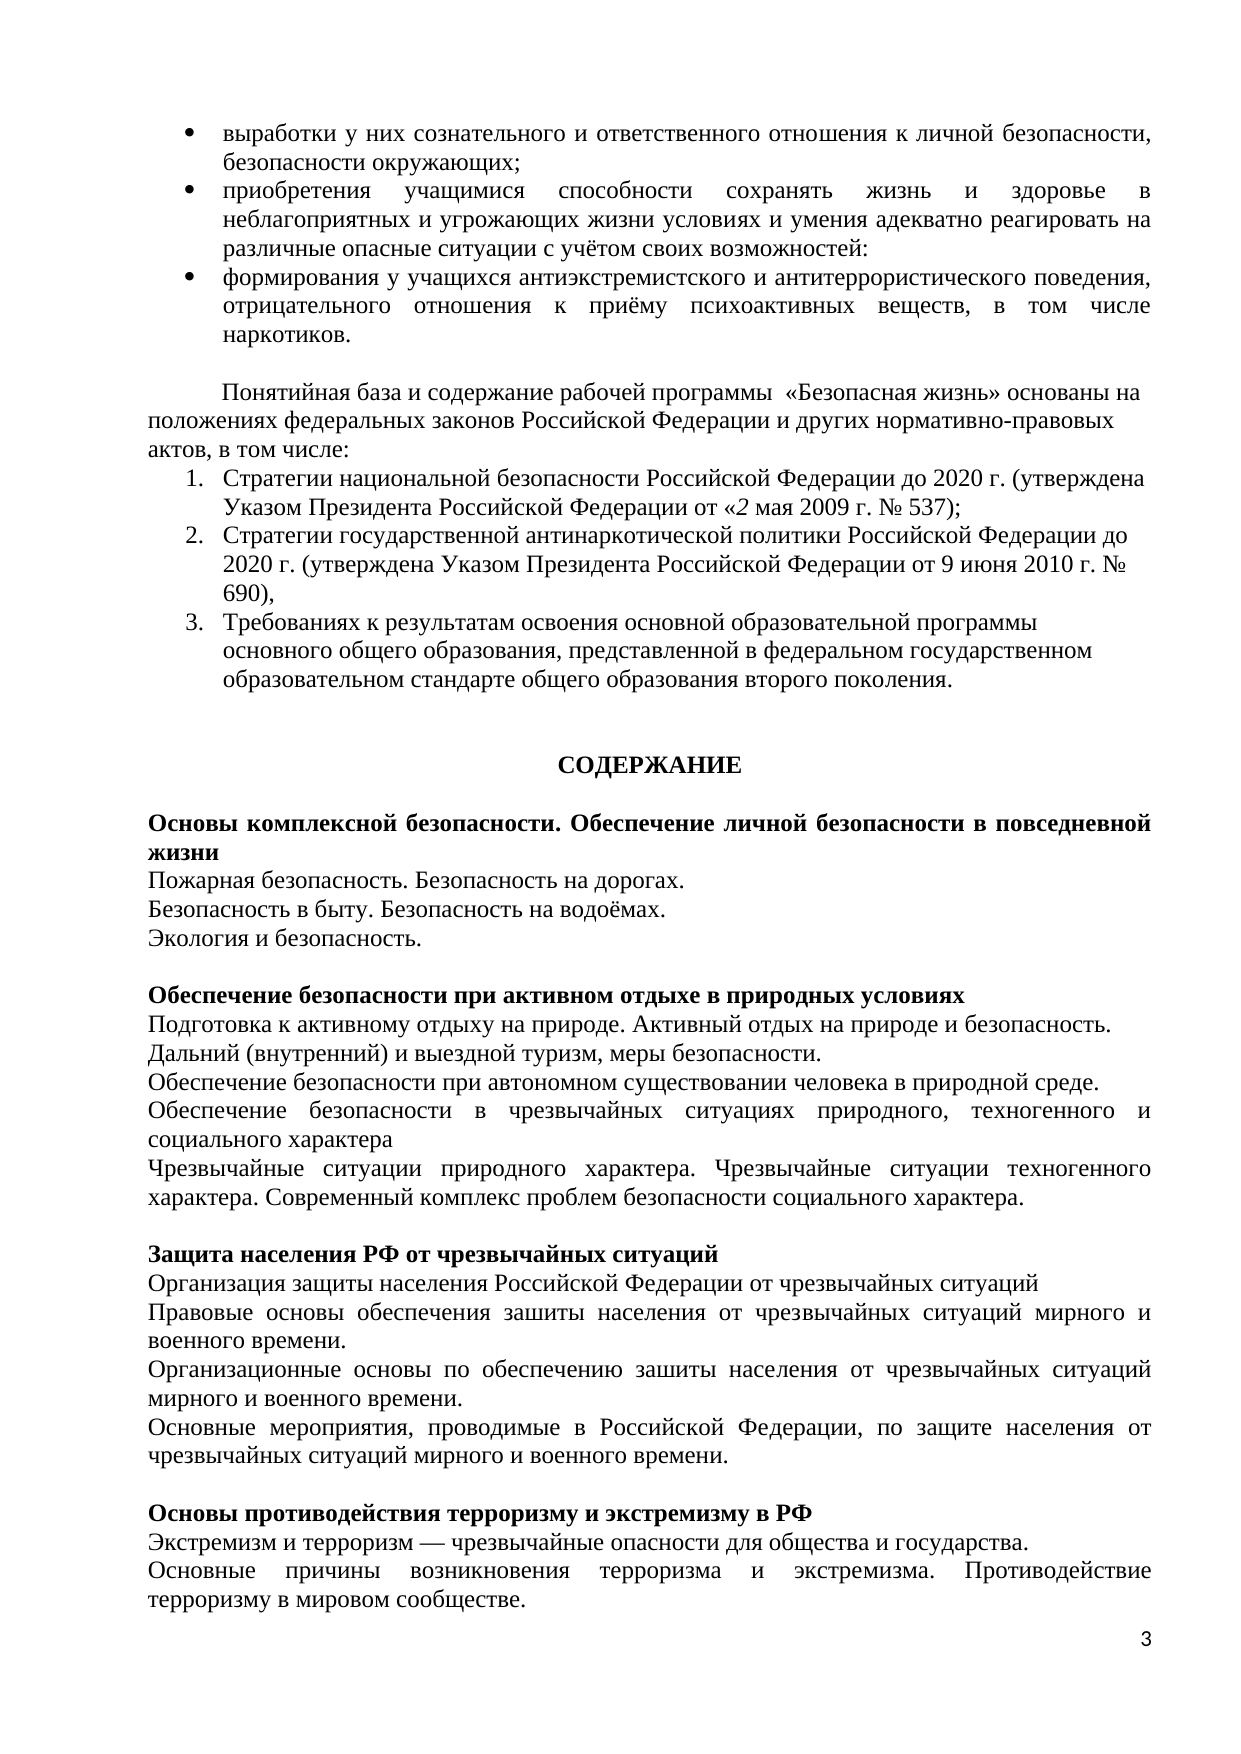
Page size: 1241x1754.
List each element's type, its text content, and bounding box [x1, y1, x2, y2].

list формирования у учащихся антиэкстремистского и антитеррористического поведения, отрицательного отношения к приёму психоактивных веществ, в том числе наркотиков. [185, 262, 1152, 348]
text Дальний (внутренний) и выездной туризм, меры безопасности. [148, 1038, 1152, 1067]
text Организация защиты населения Российской Федерации от чрезвычайных ситуаций [148, 1268, 1152, 1297]
text СОДЕРЖАНИЕ [148, 751, 1152, 779]
list приобретения учащимися способности сохранять жизнь и здоровье в неблагоприятных и угрожающих жизни условиях и умения адекватно реагировать на различные опасные ситуации с учётом своих возможностей: [185, 176, 1152, 262]
text Основы противодействия терроризму и экстремизму в РФ [148, 1498, 1152, 1527]
text Экстремизм и терроризм — чрезвычайные опасности для общества и государства. [148, 1527, 1152, 1556]
text Организационные основы по обеспечению зашиты населения от чрезвычайных ситуаций мирного и военного времени. [148, 1354, 1152, 1412]
text Основные причины возникновения терроризма и экстремизма. Противодействие терроризму в мировом сообществе. [148, 1556, 1152, 1613]
list Стратегии национальной безопасности Российской Федерации до 2020 г. (утверждена Указом Президента Российской Федерации от «2 мая 2009 г. № 537); [185, 463, 1152, 521]
text Защита населения РФ от чрезвычайных ситуаций [148, 1239, 1152, 1268]
list выработки у них сознательного и ответственного отношения к личной безопасности, безопасности окружающих; [185, 118, 1152, 176]
text Основные мероприятия, проводимые в Российской Федерации, по защите населения от чрезвычайных ситуаций мирного и военного времени. [148, 1412, 1152, 1469]
text Подготовка к активному отдыху на природе. Активный отдых на природе и безопасность. [148, 1009, 1152, 1038]
text Пожарная безопасность. Безопасность на дорогах. [148, 866, 1152, 894]
text Основы комплексной безопасности. Обеспечение личной безопасности в повседневной жизни [148, 808, 1152, 866]
text Экология и безопасность. [148, 923, 1152, 952]
text Безопасность в быту. Безопасность на водоёмах. [148, 894, 1152, 923]
text Обеспечение безопасности при активном отдыхе в природных условиях [148, 981, 1152, 1009]
text Чрезвычайные ситуации природного характера. Чрезвычайные ситуации техногенного характера. Современный комплекс проблем безопасности социального характера. [148, 1153, 1152, 1211]
text Обеспечение безопасности в чрезвычайных ситуациях природного, техногенного и социального характера [148, 1096, 1152, 1153]
list Стратегии государственной антинаркотической политики Российской Федерации до 2020 г. (утверждена Указом Президента Российской Федерации от 9 июня 2010 г. № 690), [185, 521, 1152, 607]
text Правовые основы обеспечения зашиты населения от чрезвычайных ситуаций мирного и военного времени. [148, 1297, 1152, 1354]
list Требованиях к результатам освоения основной образовательной программы основного общего образования, представленной в федеральном государственном образовательном стандарте общего образования второго поколения. [185, 607, 1152, 693]
text Понятийная база и содержание рабочей программы «Безопасная жизнь» основаны на положениях федеральных законов Российской Федерации и других нормативно-правовых актов, в том числе: [148, 377, 1152, 463]
text Обеспечение безопасности при автономном существовании человека в природной среде. [148, 1067, 1152, 1096]
